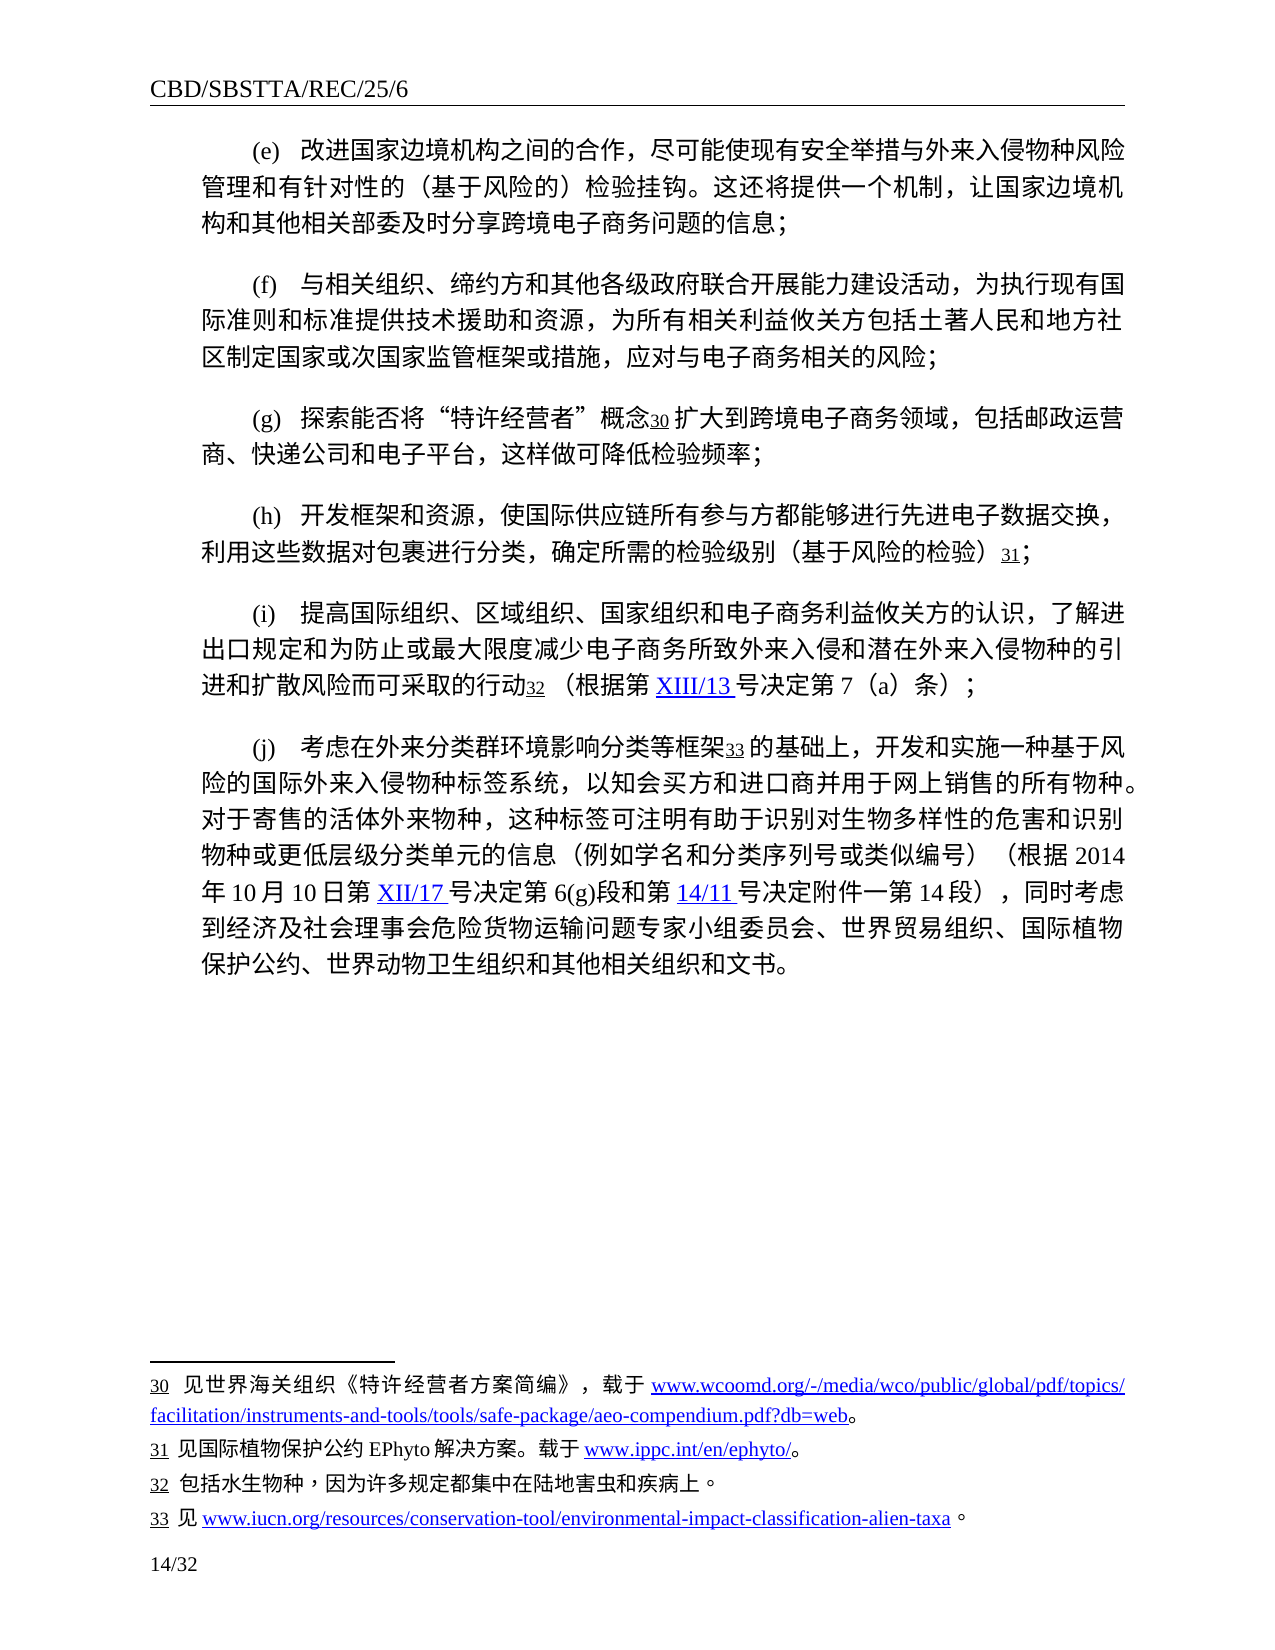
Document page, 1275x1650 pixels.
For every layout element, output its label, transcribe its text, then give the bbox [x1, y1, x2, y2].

list 开发框架和资源，使国际供应链所有参与方都能够进行先进电子数据交换，利用这些数据对包裹进行分类，确定所需的检验级别（基于风险的检验）； [201, 496, 1125, 568]
list 探索能否将“特许经营者”概念 扩大到跨境电子商务领域，包括邮政运营商、快递公司和电子平台，这样做可降低检验频率； [201, 398, 1125, 471]
list 改进国家边境机构之间的合作，尽可能使现有安全举措与外来入侵物种风险管理和有针对性的（基于风险的）检验挂钩。这还将提供一个机制，让国家边境机构和其他相关部委及时分享跨境电子商务问题的信息； [201, 131, 1125, 239]
list 提高国际组织、区域组织、国家组织和电子商务利益攸关方的认识，了解进出口规定和为防止或最大限度减少电子商务所致外来入侵和潜在外来入侵物种的引进和扩散风险而可采取的行动 （根据第XIII/13号决定第7（a）条）； [201, 593, 1125, 702]
list 考虑在外来分类群环境影响分类等框架 的基础上，开发和实施一种基于风险的国际外来入侵物种标签系统，以知会买方和进口商并用于网上销售的所有物种。对于寄售的活体外来物种，这种标签可注明有助于识别对生物多样性的危害和识别物种或更低层级分类单元的信息（例如学名和分类序列号或类似编号）（根据2014年10月10日第XII/17号决定第6(g)段和第14/11号决定附件一第14段），同时考虑到经济及社会理事会危险货物运输问题专家小组委员会、世界贸易组织、国际植物保护公约、世界动物卫生组织和其他相关组织和文书。 [201, 727, 1125, 981]
list 与相关组织、缔约方和其他各级政府联合开展能力建设活动，为执行现有国际准则和标准提供技术援助和资源，为所有相关利益攸关方包括土著人民和地方社区制定国家或次国家监管框架或措施，应对与电子商务相关的风险； [201, 264, 1125, 373]
